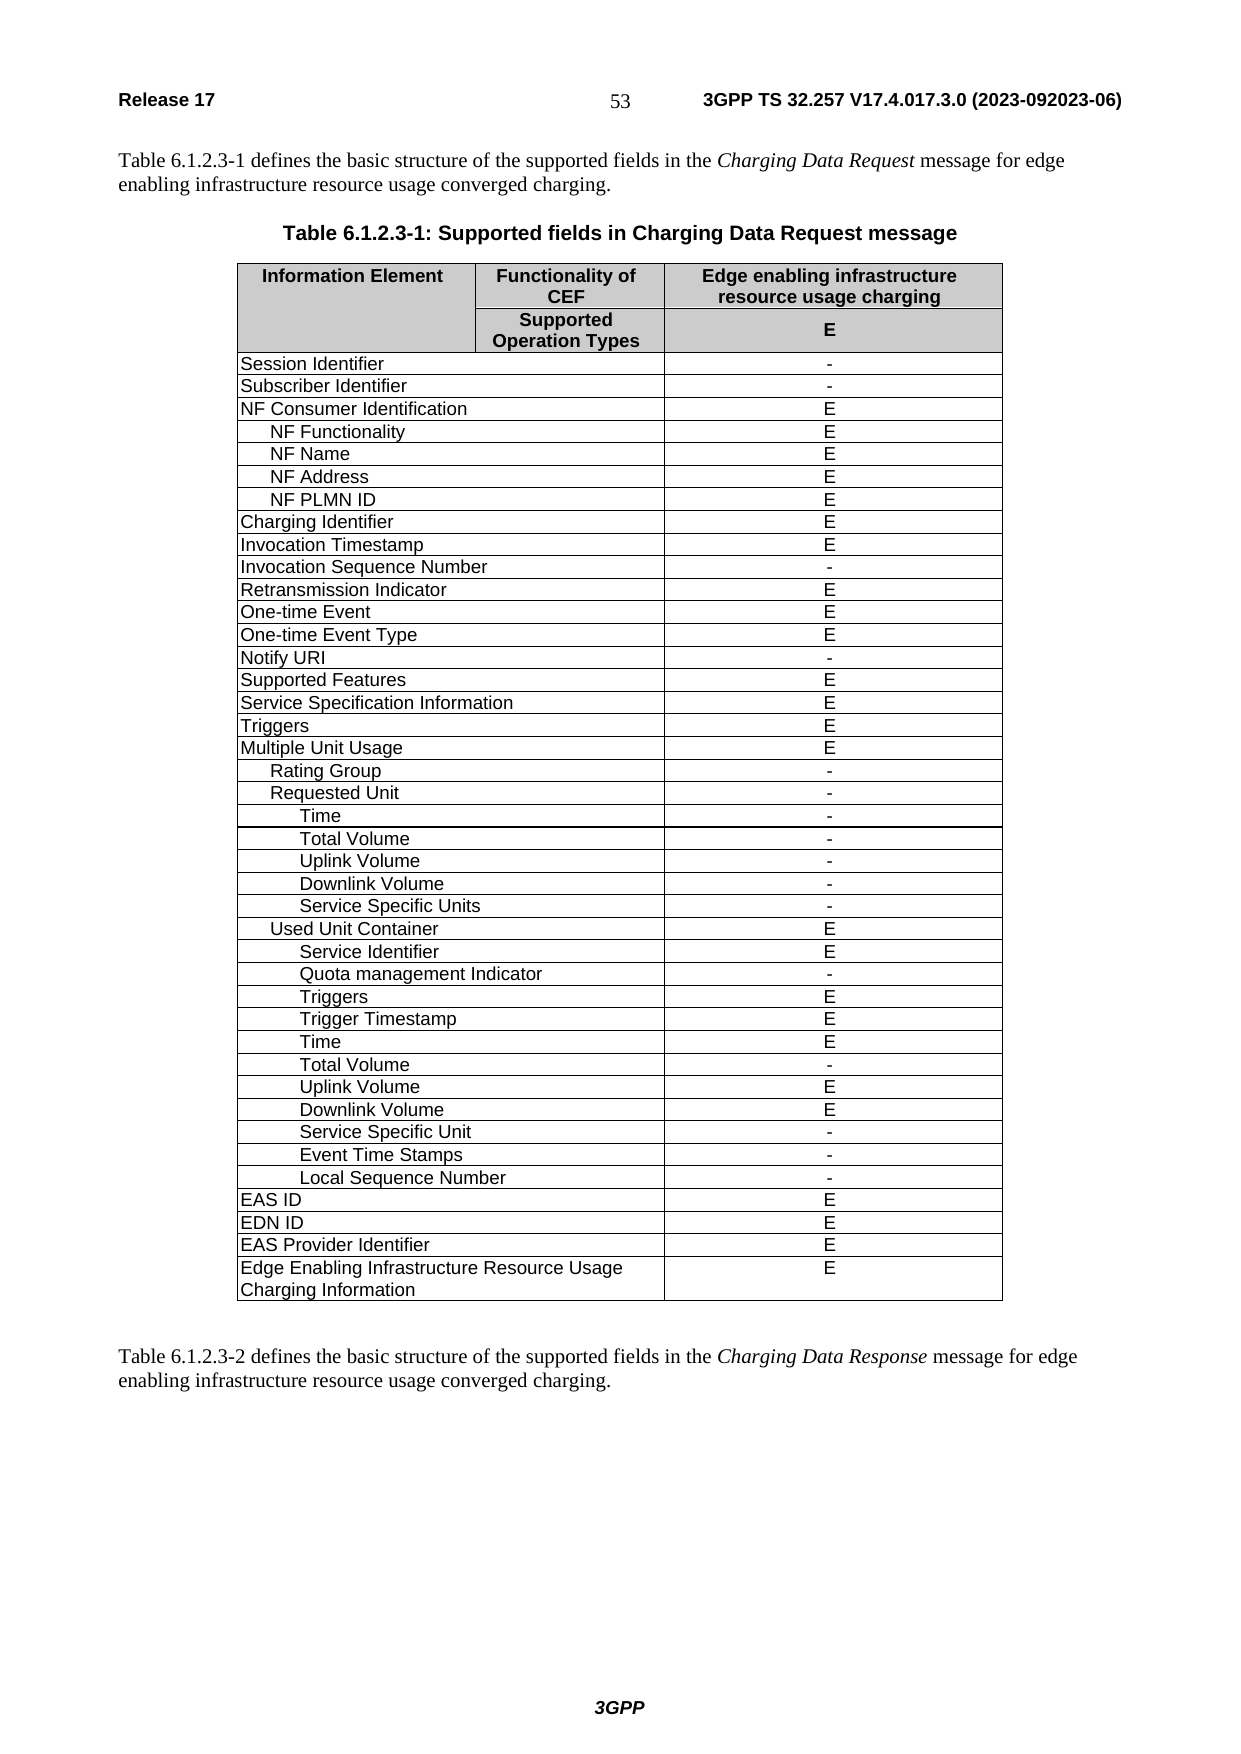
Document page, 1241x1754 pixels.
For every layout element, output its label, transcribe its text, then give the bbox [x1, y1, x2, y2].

table_cell [665, 1076, 1002, 1098]
table_cell Retransmission Indicator [238, 579, 664, 600]
table_cell NF Functionality [238, 421, 664, 442]
table_cell Triggers [238, 714, 664, 736]
table_cell [238, 1076, 664, 1098]
table_cell - [665, 647, 1002, 668]
table_cell - [665, 375, 1002, 397]
table_cell [238, 1121, 664, 1143]
table_cell Edge Enabling Infrastructure Resource Usage Charging Information [238, 1257, 664, 1300]
table_cell EAS Provider Identifier [238, 1234, 664, 1256]
table_cell NF Address [238, 466, 664, 487]
table_cell [665, 1008, 1002, 1030]
table_cell [238, 873, 664, 894]
table_cell Session Identifier [238, 353, 664, 374]
table_cell NF Name [238, 443, 664, 465]
table_cell Multiple Unit Usage [238, 737, 664, 758]
table_cell [238, 1054, 664, 1075]
table_cell E [665, 601, 1002, 623]
table_cell [665, 940, 1002, 962]
table_cell [238, 760, 664, 781]
table_header Functionality of CEF [476, 264, 664, 307]
table_cell E [665, 1212, 1002, 1233]
table_cell [665, 1166, 1002, 1188]
table_cell E [665, 714, 1002, 736]
table_cell [665, 895, 1002, 917]
table_cell [665, 760, 1002, 781]
table_cell [238, 963, 664, 984]
table_cell One-time Event Type [238, 624, 664, 646]
table_cell EDN ID [238, 1212, 664, 1233]
table_cell [665, 918, 1002, 939]
table_cell [665, 782, 1002, 804]
table_cell [238, 1031, 664, 1052]
table_cell [238, 918, 664, 939]
table_cell [238, 850, 664, 872]
table_cell EAS ID [238, 1189, 664, 1211]
table_cell [238, 828, 664, 849]
table_cell E [665, 443, 1002, 465]
table_header Information Element [238, 264, 475, 352]
table_cell - [665, 556, 1002, 578]
table_cell [238, 1144, 664, 1165]
table_cell [238, 986, 664, 1007]
table_cell Supported Operation Types [476, 309, 664, 352]
table_cell NF PLMN ID [238, 488, 664, 510]
table_cell Supported Features [238, 669, 664, 691]
table_cell E [665, 488, 1002, 510]
table_cell Invocation Timestamp [238, 534, 664, 555]
table_cell E [665, 692, 1002, 713]
text Table 6.1.2.3-2 defines the basic structure of the supported fields in the Charging Data Response message for edge enabling infrastructure resource usage converged charging. [118, 1344, 1122, 1392]
table_cell [238, 895, 664, 917]
table_cell [238, 1099, 664, 1120]
table_cell E [665, 398, 1002, 419]
table_cell E [665, 579, 1002, 600]
table_cell [238, 805, 664, 826]
table_cell Subscriber Identifier [238, 375, 664, 397]
table_cell [665, 986, 1002, 1007]
table_cell E [665, 1189, 1002, 1211]
text Table 6.1.2.3-1 defines the basic structure of the supported fields in the Charging Data Request message for edge enabling infrastructure resource usage converged charging. [118, 147, 1122, 196]
table_cell [238, 1008, 664, 1030]
table_cell E [665, 534, 1002, 555]
table_cell Invocation Sequence Number [238, 556, 664, 578]
table_cell Service Specification Information [238, 692, 664, 713]
table_header Edge enabling infrastructure resource usage charging [665, 264, 1002, 307]
table_cell [665, 1121, 1002, 1143]
table_cell E [665, 669, 1002, 691]
table_cell E [665, 1234, 1002, 1256]
table_cell [665, 873, 1002, 894]
table_cell Notify URI [238, 647, 664, 668]
table_cell One-time Event [238, 601, 664, 623]
table_cell [665, 1054, 1002, 1075]
table_cell [238, 1166, 664, 1188]
table_cell E [665, 309, 1002, 352]
table_cell [665, 850, 1002, 872]
text Table 6.1.2.3-1: Supported fields in Charging Data Request message [118, 221, 1122, 244]
table_cell - [665, 353, 1002, 374]
table_cell E [665, 511, 1002, 532]
table_cell [665, 1144, 1002, 1165]
table_cell E [665, 624, 1002, 646]
table_cell [665, 805, 1002, 826]
table_cell Charging Identifier [238, 511, 664, 532]
table_cell [665, 963, 1002, 984]
table_cell E [665, 466, 1002, 487]
table_cell E [665, 1257, 1002, 1300]
table_cell [665, 1031, 1002, 1052]
table_cell [665, 1099, 1002, 1120]
table_cell E [665, 421, 1002, 442]
table_cell E [665, 737, 1002, 758]
table_cell [665, 828, 1002, 849]
table_cell [238, 940, 664, 962]
table_cell NF Consumer Identification [238, 398, 664, 419]
table_cell [238, 782, 664, 804]
